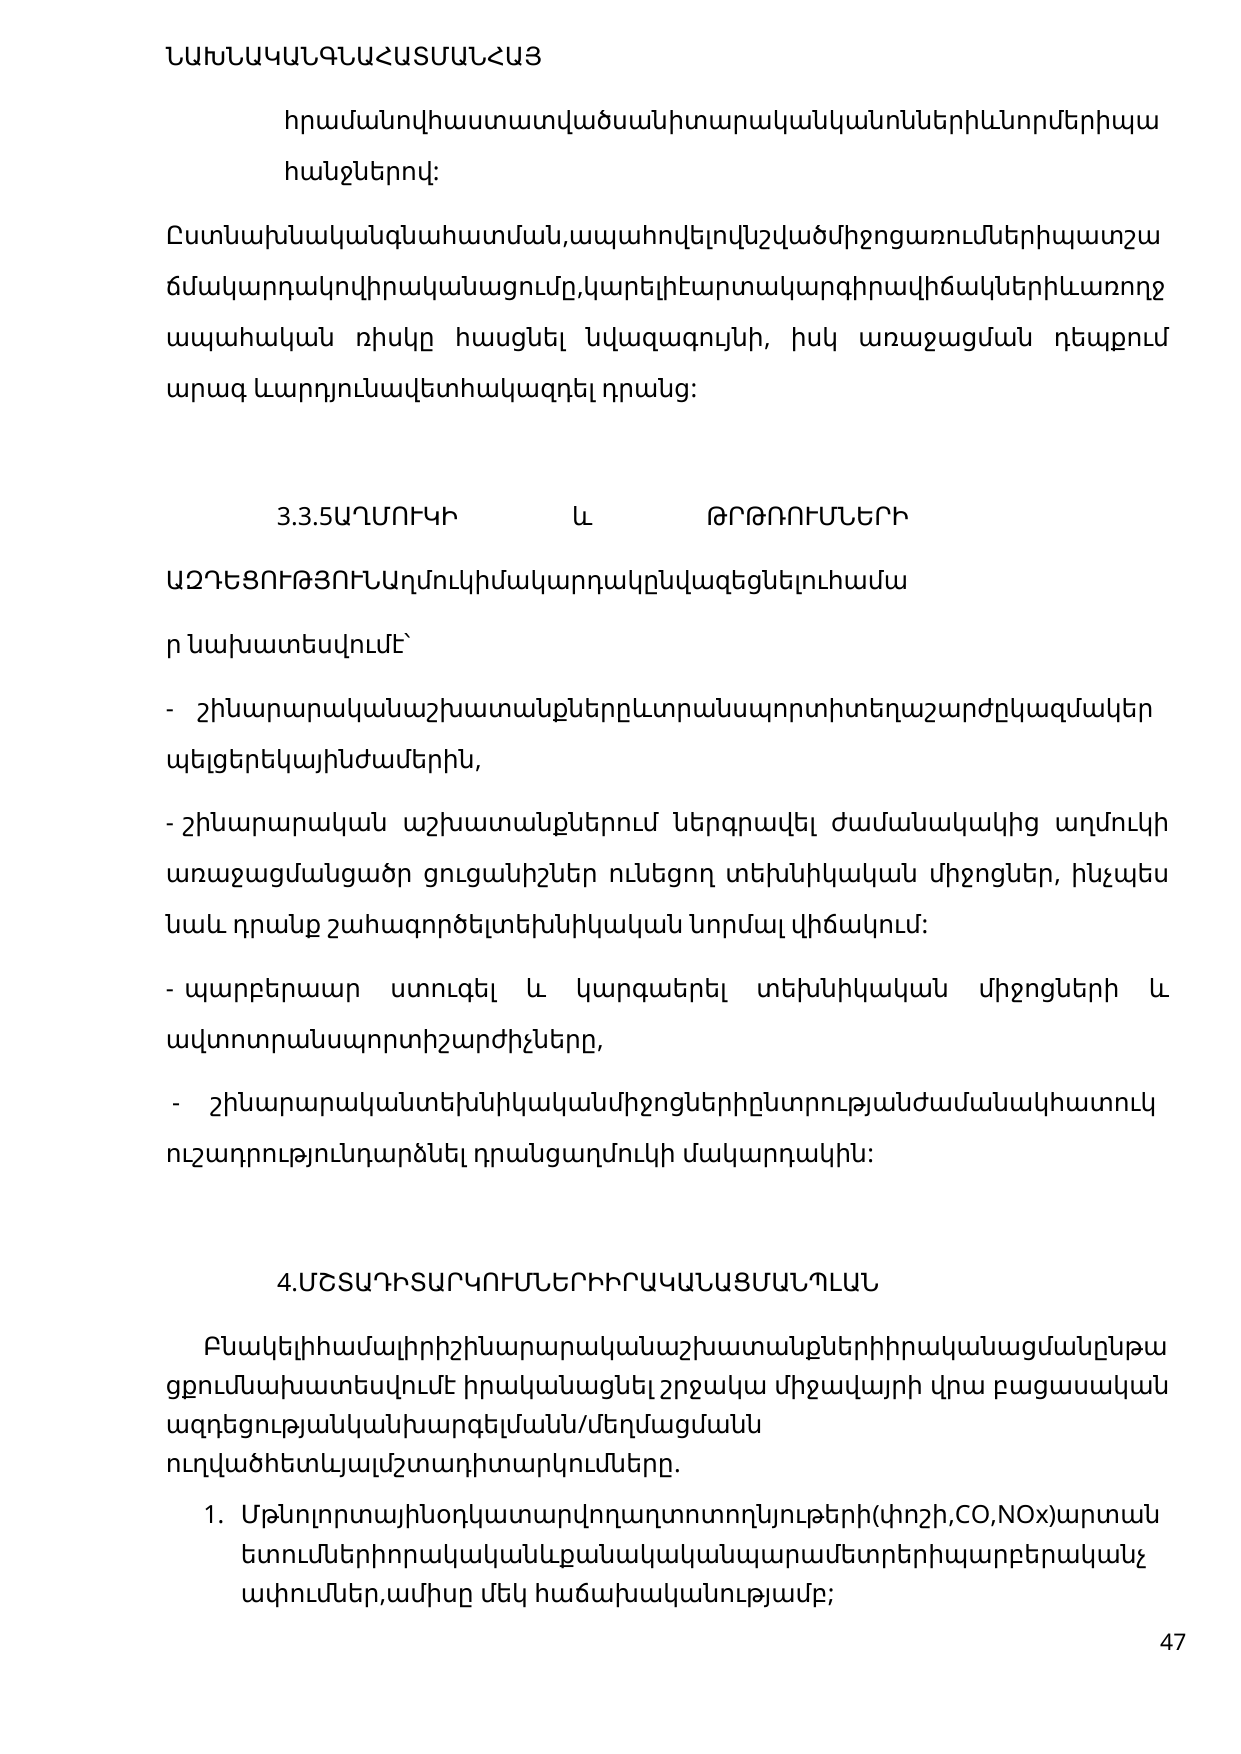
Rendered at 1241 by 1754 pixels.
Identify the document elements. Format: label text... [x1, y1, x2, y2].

text հրամանովհաստատվածսանիտարականկանոններիևնորմերիպահանջներով: [283, 103, 1170, 188]
list Մթնոլորտայինօդկատարվողաղտոտողնյութերի(փոշի,CO,NOx)արտանետումներիորակականևքանակականպարամետրերիպարբերականչափումներ,ամիսը մեկ հաճախականությամբ; [203, 1497, 1170, 1609]
list շինարարական աշխատանքներում ներգրավել ժամանակակից աղմուկի առաջացմանցածր ցուցանիշներ ունեցող տեխնիկական միջոցներ, ինչպես նաև դրանք շահագործելտեխնիկական նորմալ վիճակում: [166, 805, 1170, 941]
text 4.ՄՇՏԱԴԻՏԱՐԿՈՒՄՆԵՐԻԻՐԱԿԱՆԱՑՄԱՆՊԼԱՆ [277, 1264, 1186, 1298]
text Ըստնախնականգնահատման,ապահովելովնշվածմիջոցառումներիպատշաճմակարդակովիրականացումը,կարելիէարտակարգիրավիճակներիևառողջապահական ռիսկը հասցնել նվազագույնի, իսկ առաջացման դեպքում արագ ևարդյունավետհակազդել դրանց: [166, 218, 1170, 405]
list շինարարականաշխատանքներըևտրանսպորտիտեղաշարժըկազմակերպելցերեկայինժամերին, [166, 691, 1170, 776]
text Բնակելիհամալիրիշինարարականաշխատանքներիիրականացմանընթացքումնախատեսվումէ իրականացնել շրջակա միջավայրի վրա բացասական ազդեցությանկանխարգելմանն/մեղմացմանն ուղվածհետևյալմշտադիտարկումները. [166, 1328, 1170, 1480]
list ԱՂՄՈՒԿԻ և ԹՐԹՌՈՒՄՆԵՐԻ ԱԶԴԵՑՈՒԹՅՈՒՆԱղմուկիմակարդակընվազեցնելուհամար նախատեսվումէ՝ [166, 499, 909, 661]
list պարբերաար ստուգել և կարգաերել տեխնիկական միջոցների և ավտոտրանսպորտիշարժիչները, [166, 970, 1169, 1056]
list շինարարականտեխնիկականմիջոցներիընտրությանժամանակհատուկուշադրությունդարձնել դրանցաղմուկի մակարդակին: [166, 1085, 1170, 1170]
